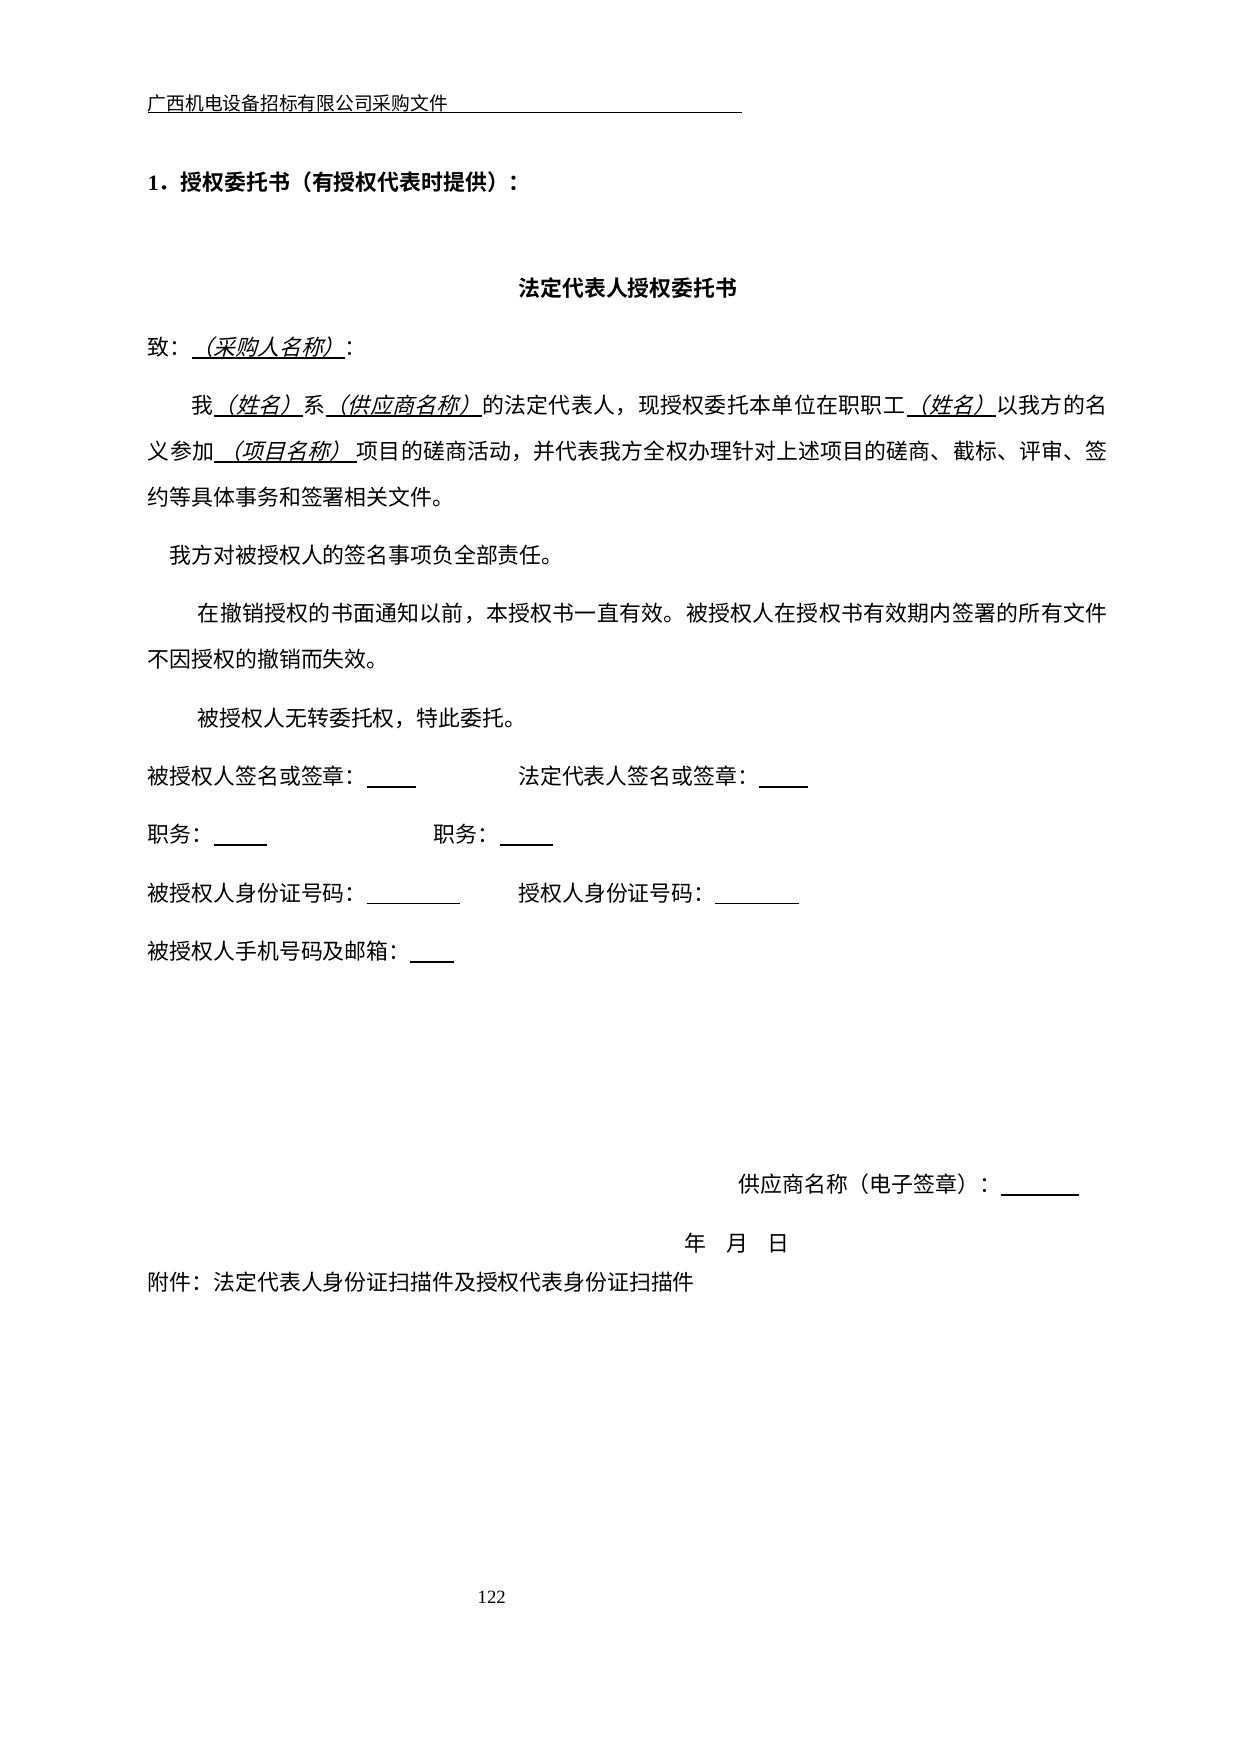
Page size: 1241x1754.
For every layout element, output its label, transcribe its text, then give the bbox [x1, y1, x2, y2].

text 被授权人手机号码及邮箱： [148, 923, 1107, 968]
text 我（姓名）系（供应商名称）的法定代表人，现授权委托本单位在职职工（姓名）以我方的名义参加 （项目名称） 项目的磋商活动，并代表我方全权办理针对上述项目的磋商、截标、评审、签约等具体事务和签署相关文件。 [148, 377, 1107, 514]
text 附件：法定代表人身份证扫描件及授权代表身份证扫描件 [148, 1265, 1107, 1297]
text 被授权人身份证号码： 授权人身份证号码： [148, 864, 1107, 910]
text 1．授权委托书（有授权代表时提供）： [148, 160, 1107, 198]
text 在撤销授权的书面通知以前，本授权书一直有效。被授权人在授权书有效期内签署的所有文件不因授权的撤销而失效。 [148, 585, 1107, 677]
text 法定代表人授权委托书 [148, 260, 1107, 306]
text 职务： 职务： [148, 806, 1107, 852]
text 被授权人签名或签章： 法定代表人签名或签章： [148, 748, 1107, 793]
text 我方对被授权人的签名事项负全部责任。 [148, 527, 1107, 573]
text 年 月 日 [148, 1214, 1107, 1260]
text 供应商名称（电子签章）： [148, 1156, 1107, 1202]
text 被授权人无转委托权，特此委托。 [148, 689, 1107, 735]
text 致：（采购人名称）： [148, 318, 1107, 364]
